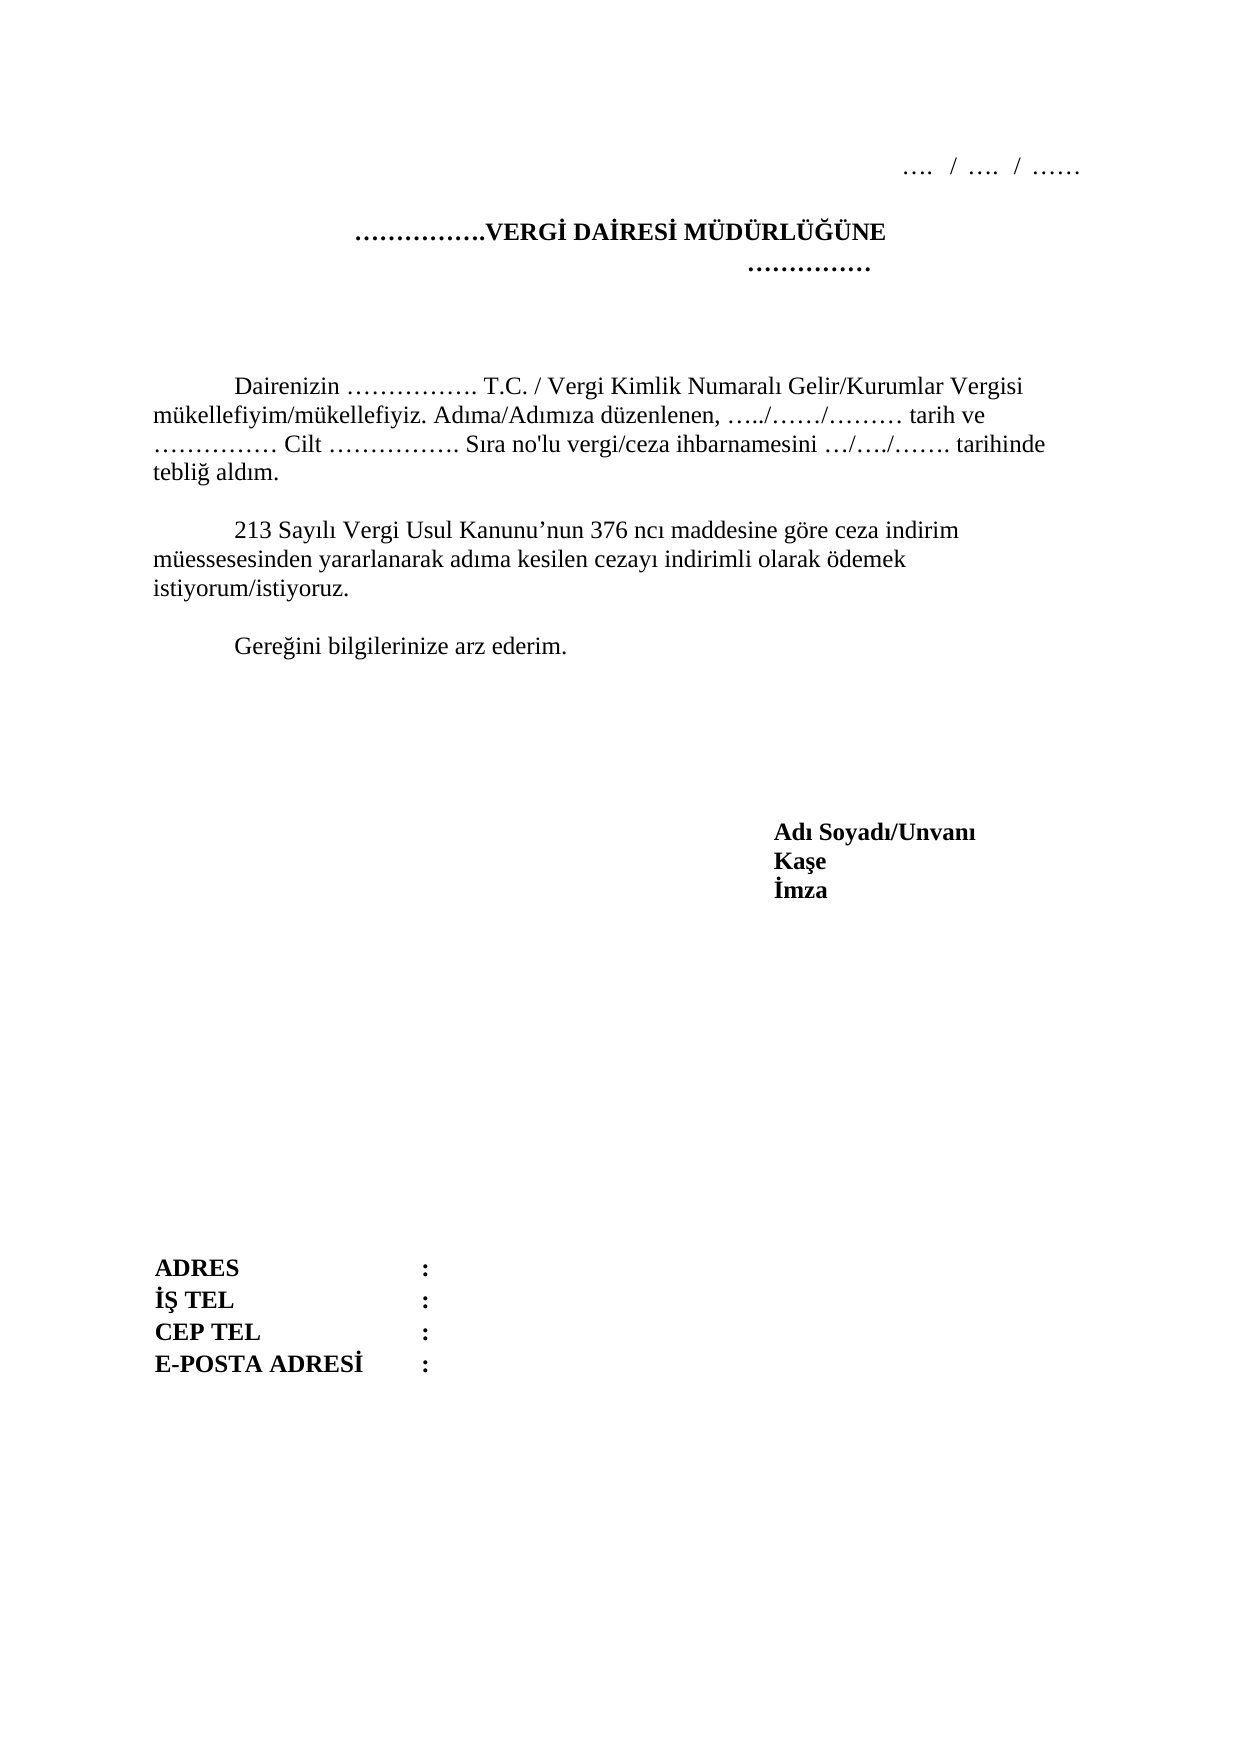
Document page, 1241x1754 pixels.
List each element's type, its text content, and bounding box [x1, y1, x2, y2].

table_header [151, 148, 1089, 183]
table_header [151, 814, 1089, 907]
table_header [151, 1250, 1089, 1381]
table_header Dairenizin ……………. T.C. / Vergi Kimlik Numaralı Gelir/Kurumlar Vergisi mükellefiyim/mükellefiyiz. Adıma/Adımıza düzenlenen, …../……/……… tarih ve …………… Cilt ……………. Sıra no'lu vergi/ceza ihbarnamesini …/…./……. tarihinde tebliğ aldım. 213 Sayılı Vergi Usul Kanunu’nun 376 ncı maddesine göre ceza indirim müessesesinden yararlanarak adıma kesilen cezayı indirimli olarak ödemek istiyorum/istiyoruz. Gereğini bilgilerinize arz ederim. [151, 370, 1089, 661]
table_header …………….VERGİ DAİRESİ MÜDÜRLÜĞÜNE [151, 215, 1089, 247]
table_header …………… [151, 247, 1089, 279]
